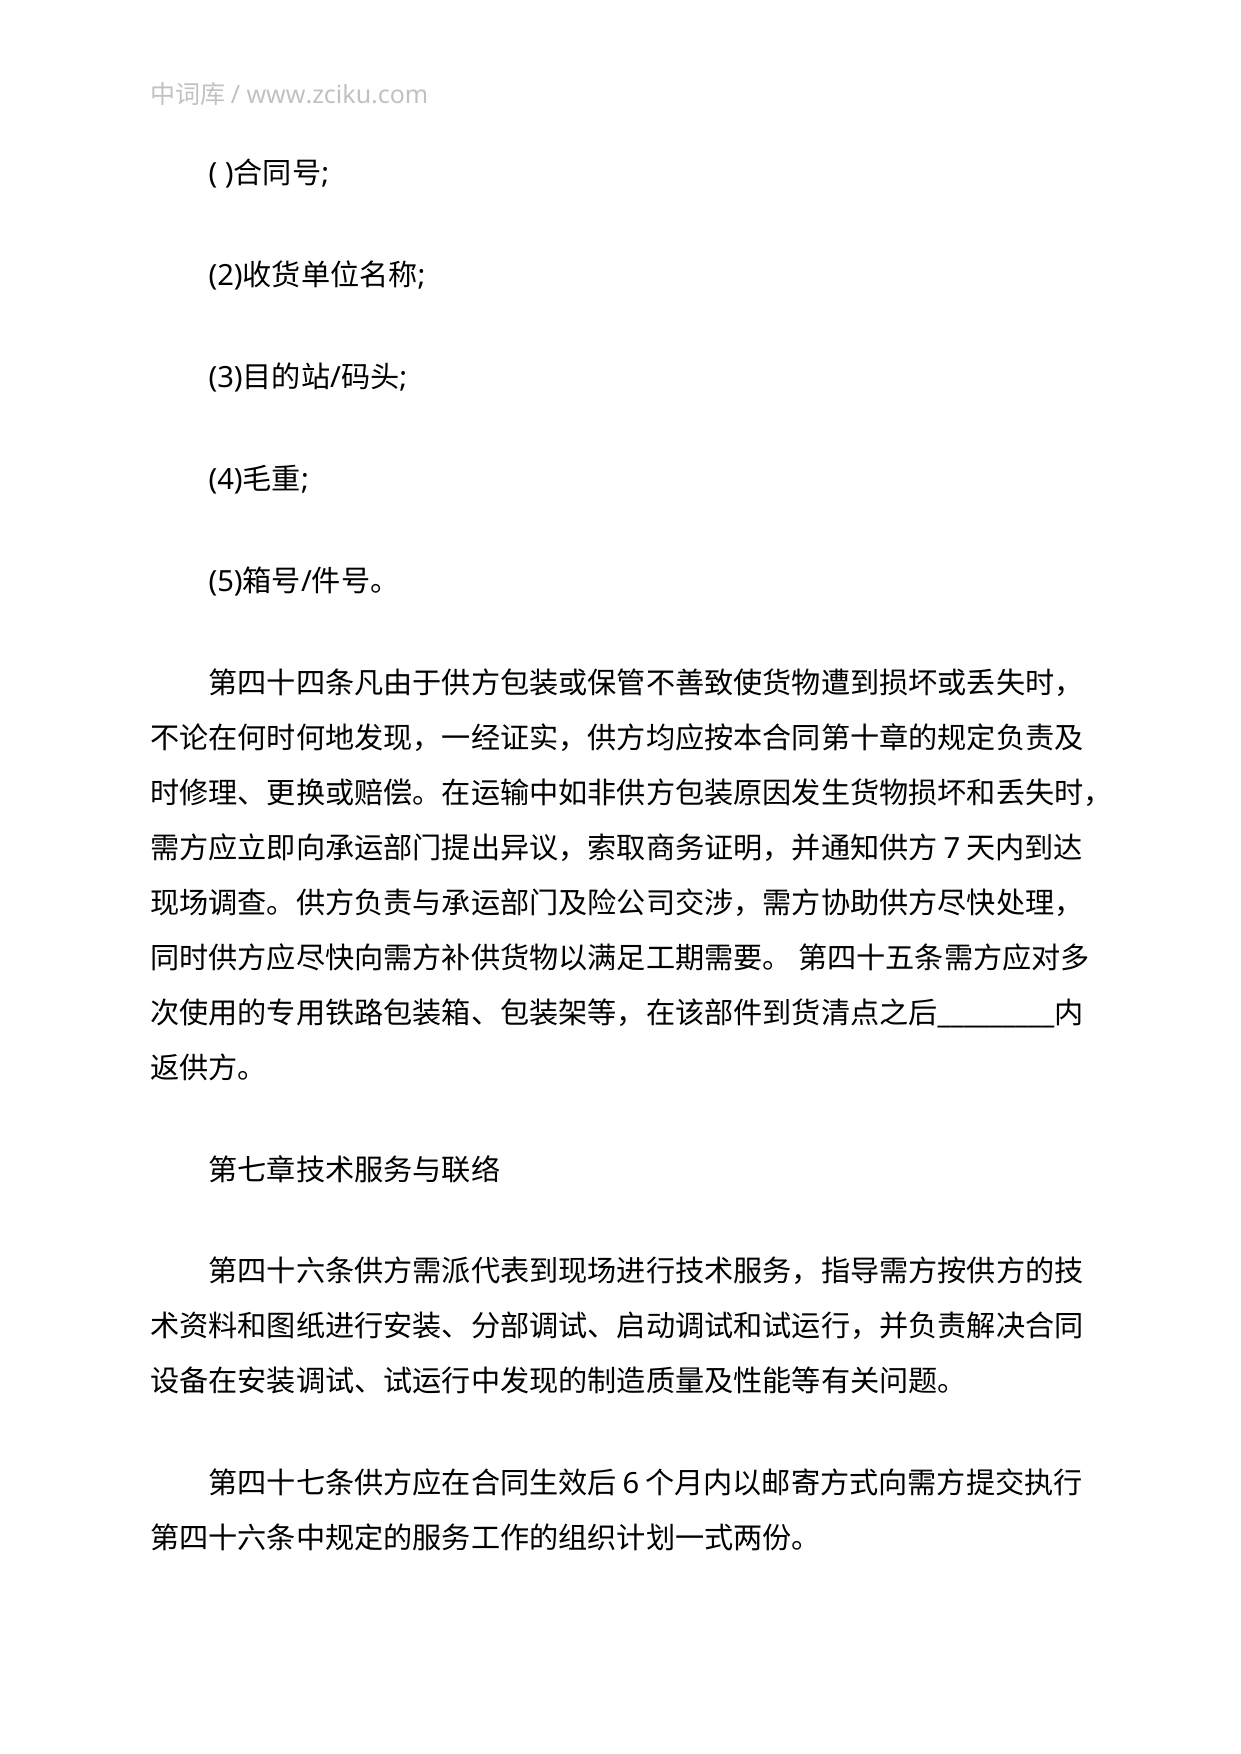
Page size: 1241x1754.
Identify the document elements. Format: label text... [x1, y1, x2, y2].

text (2)收货单位名称; [150, 252, 1090, 294]
text ( )合同号; [150, 150, 1090, 192]
text (5)箱号/件号。 [150, 558, 1090, 600]
text 第四十七条供方应在合同生效后6个月内以邮寄方式向需方提交执行第四十六条中规定的服务工作的组织计划一式两份。 [150, 1459, 1090, 1557]
text 第四十六条供方需派代表到现场进行技术服务，指导需方按供方的技术资料和图纸进行安装、分部调试、启动调试和试运行，并负责解决合同设备在安装调试、试运行中发现的制造质量及性能等有关问题。 [150, 1248, 1090, 1400]
text (3)目的站/码头; [150, 354, 1090, 396]
text 第七章技术服务与联络 [150, 1146, 1090, 1188]
text 第四十四条凡由于供方包装或保管不善致使货物遭到损坏或丢失时，不论在何时何地发现，一经证实，供方均应按本合同第十章的规定负责及时修理、更换或赔偿。在运输中如非供方包装原因发生货物损坏和丢失时，需方应立即向承运部门提出异议，索取商务证明，并通知供方7天内到达现场调查。供方负责与承运部门及险公司交涉，需方协助供方尽快处理，同时供方应尽快向需方补供货物以满足工期需要。 第四十五条需方应对多次使用的专用铁路包装箱、包装架等，在该部件到货清点之后_________内返供方。 [150, 660, 1090, 1087]
text (4)毛重; [150, 456, 1090, 498]
